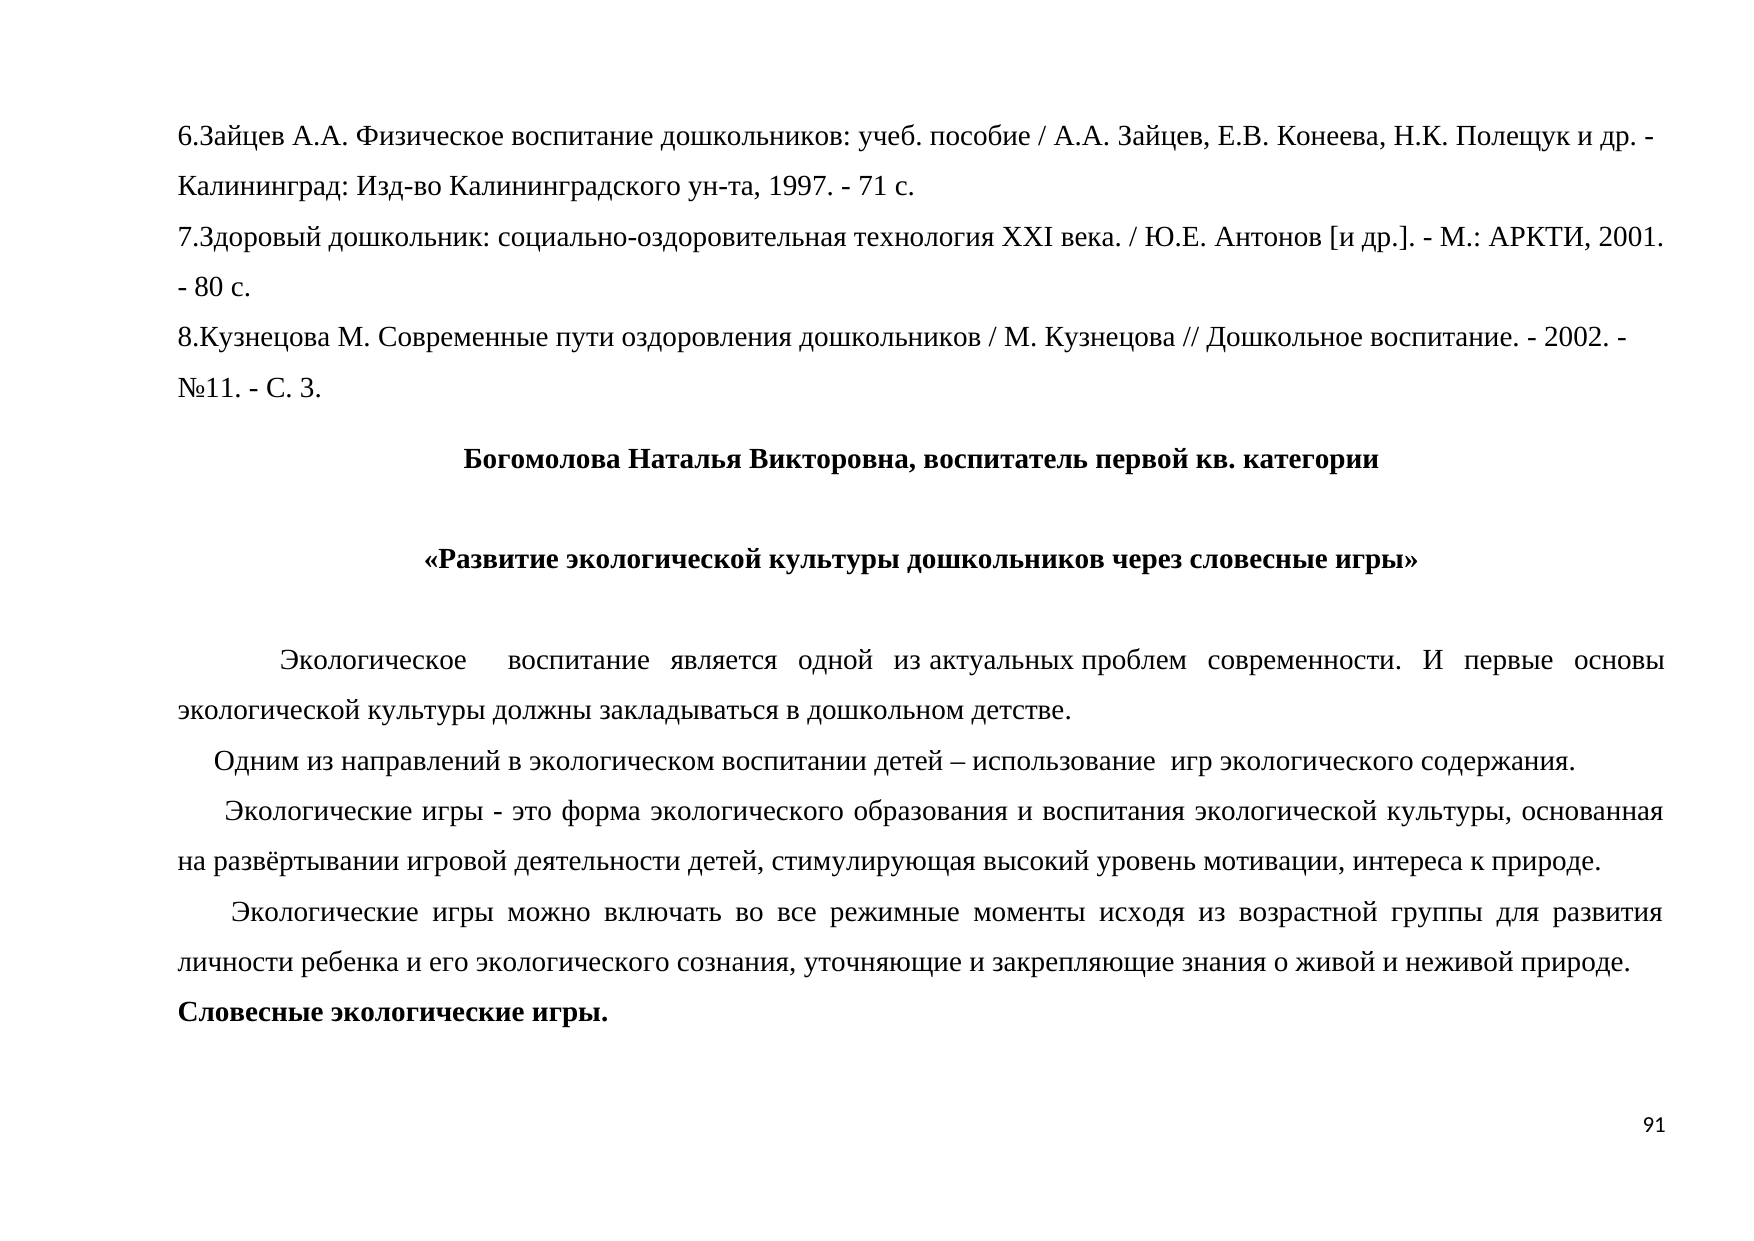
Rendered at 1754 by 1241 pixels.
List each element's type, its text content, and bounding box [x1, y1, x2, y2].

text Словесные экологические игры. [177, 994, 1665, 1028]
text Экологические игры можно включать во все режимные моменты исходя из возрастной группы для развития личности ребенка и его экологического сознания, уточняющие и закрепляющие знания о живой и неживой природе. [177, 894, 1665, 977]
text Экологические игры - это форма экологического образования и воспитания экологической культуры, основанная на развёртывании игровой деятельности детей, стимулирующая высокий уровень мотивации, интереса к природе. [177, 793, 1665, 877]
text «Развитие экологической культуры дошкольников через словесные игры» [177, 541, 1665, 575]
text 7.Здоровый дошкольник: социально-оздоровительная технология XXI века. / Ю.Е. Антонов [и др.]. - М.: АРКТИ, 2001. - 80 с. [177, 219, 1665, 303]
text 8.Кузнецова М. Современные пути оздоровления дошкольников / М. Кузнецова // Дошкольное воспитание. - 2002. - №11. - С. 3. [177, 319, 1665, 403]
text Богомолова Наталья Викторовна, воспитатель первой кв. категории [177, 441, 1665, 474]
text Одним из направлений в экологическом воспитании детей – использование игр экологического содержания. [177, 743, 1665, 776]
text Экологическое воспитание является одной из актуальных проблем современности. И первые основы экологической культуры должны закладываться в дошкольном детстве. [177, 642, 1665, 726]
text 6.Зайцев А.А. Физическое воспитание дошкольников: учеб. пособие / А.А. Зайцев, Е.В. Конеева, Н.К. Полещук и др. - Калининград: Изд-во Калининградского ун-та, 1997. - 71 с. [177, 118, 1665, 202]
